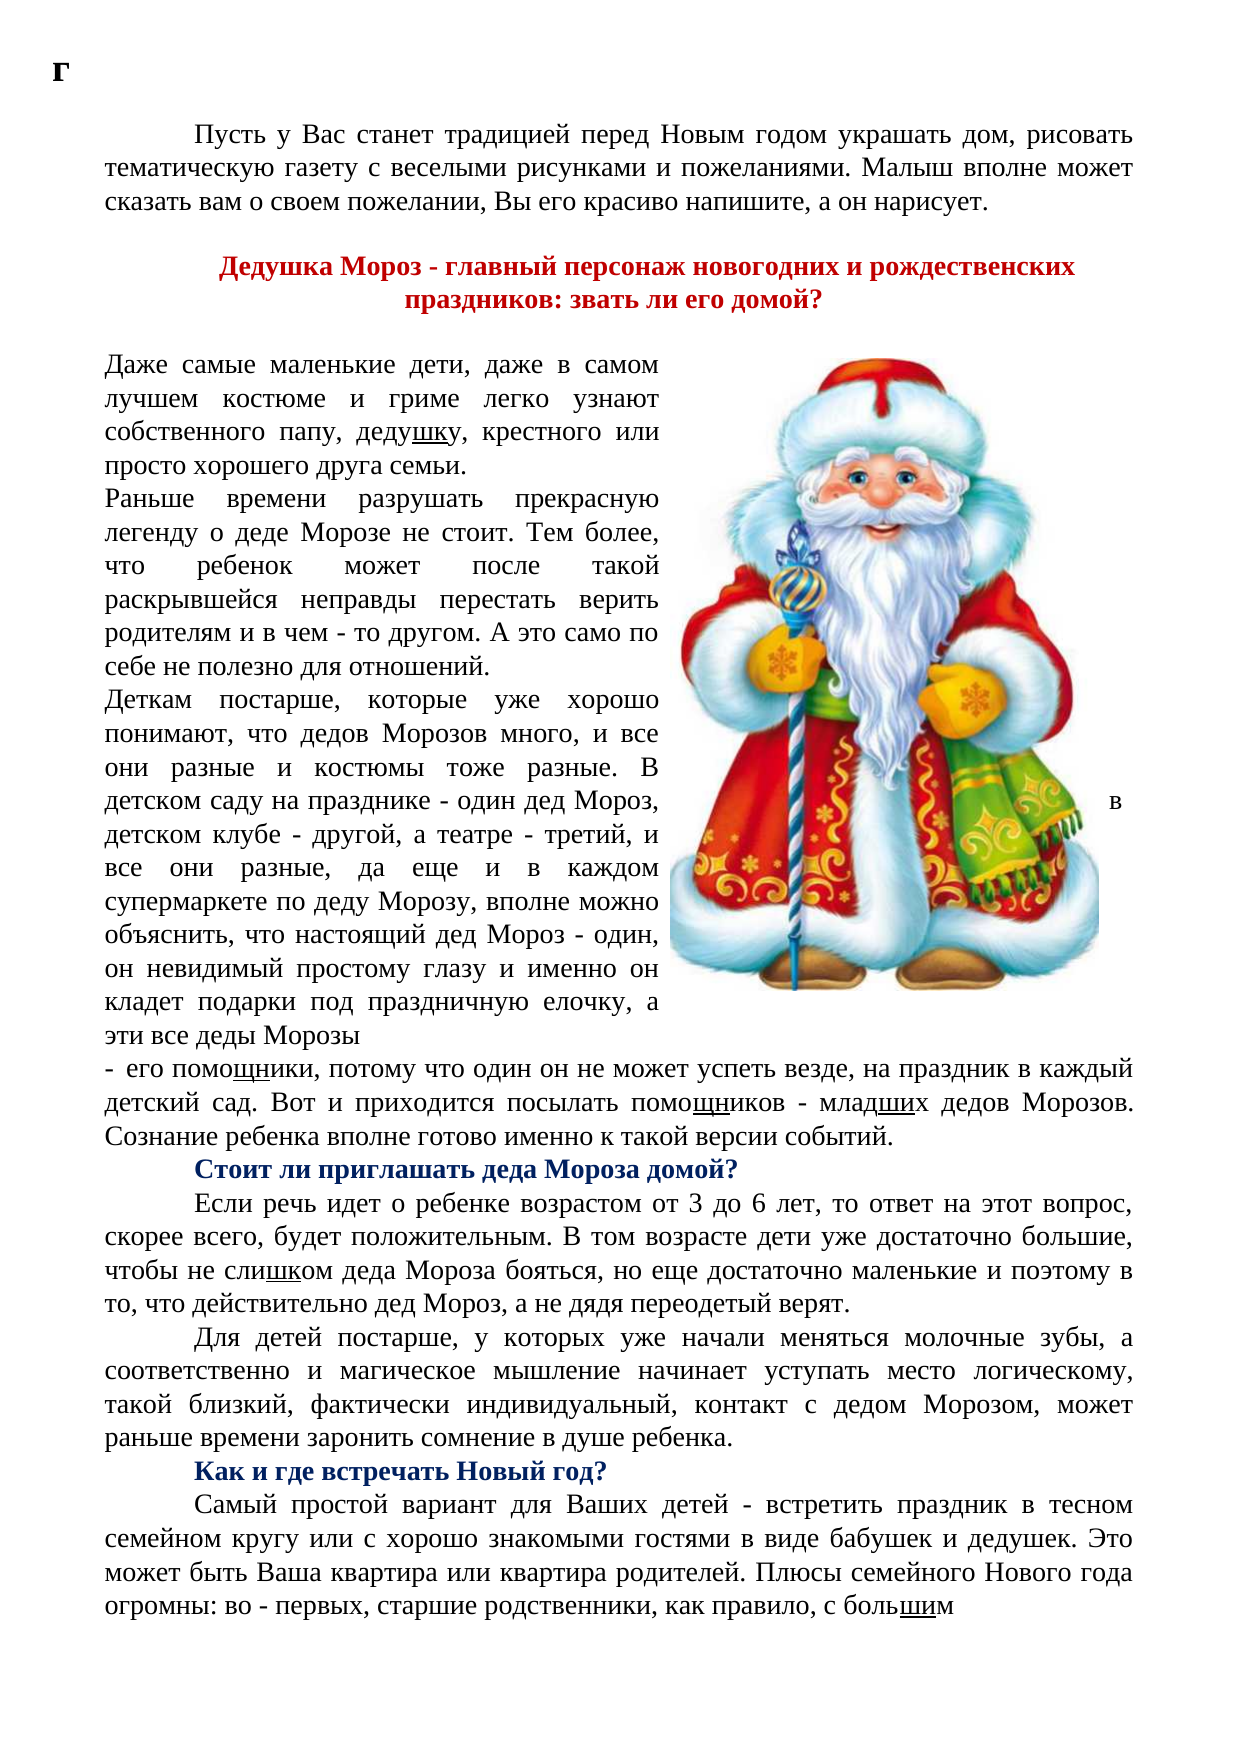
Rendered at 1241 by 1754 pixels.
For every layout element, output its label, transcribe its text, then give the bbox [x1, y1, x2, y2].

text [104, 1487, 1135, 1621]
text Дедушка Мороз - главный персонаж новогодних и рождественских праздников: звать ли его домой? [219, 248, 1112, 316]
text Деткам постарше, которые уже хорошо понимают, что дедов Морозов много, и все они разные и костюмы тоже разные. В детском саду на празднике - один дед Мороз, в детском клубе - другой, а театре - третий, и все они разные, да еще и в каждом супермаркете по деду Морозу, вполне можно объяснить, что настоящий дед Мороз - один, он невидимый простому глазу и именно он кладет подарки под праздничную елочку, а эти все деды Морозы [104, 682, 1135, 1051]
text Раньше времени разрушать прекрасную легенду о деде Морозе не стоит. Тем более, что ребенок может после такой раскрывшейся неправды перестать верить родителям и в чем - то другом. А это само по себе не полезно для отношений. [104, 481, 1135, 682]
text Если речь идет о ребенке возрастом от 3 до 6 лет, то ответ на этот вопрос, скорее всего, будет положительным. В том возрасте дети уже достаточно большие, чтобы не слишком деда Мороза бояться, но еще достаточно маленькие и поэтому в то, что действительно дед Мороз, а не дядя переодетый верят. [104, 1185, 1135, 1319]
text Стоит ли приглашать деда Мороза домой? [104, 1152, 1139, 1185]
text Даже самые маленькие дети, даже в самом лучшем костюме и гриме легко узнают собственного папу, дедушку, крестного или просто хорошего друга семьи. [104, 347, 1135, 481]
text Пусть у Вас станет традицией перед Новым годом украшать дом, рисовать тематическую газету с веселыми рисунками и пожеланиями. Малыш вполне может сказать вам о своем пожелании, Вы его красиво напишите, а он нарисует. [104, 117, 1135, 217]
text Для детей постарше, у которых уже начали меняться молочные зубы, а соответственно и магическое мышление начинает уступать место логическому, такой близкий, фактически индивидуальный, контакт с дедом Морозом, может раньше времени заронить сомнение в душе ребенка. [104, 1319, 1135, 1454]
list его помощники, потому что один он не может успеть везде, на праздник в каждый детский сад. Вот и приходится посылать помощников - младших дедов Морозов. Сознание ребенка вполне готово именно к такой версии событий. [104, 1051, 1135, 1152]
text Как и где встречать Новый год? [104, 1454, 1139, 1487]
